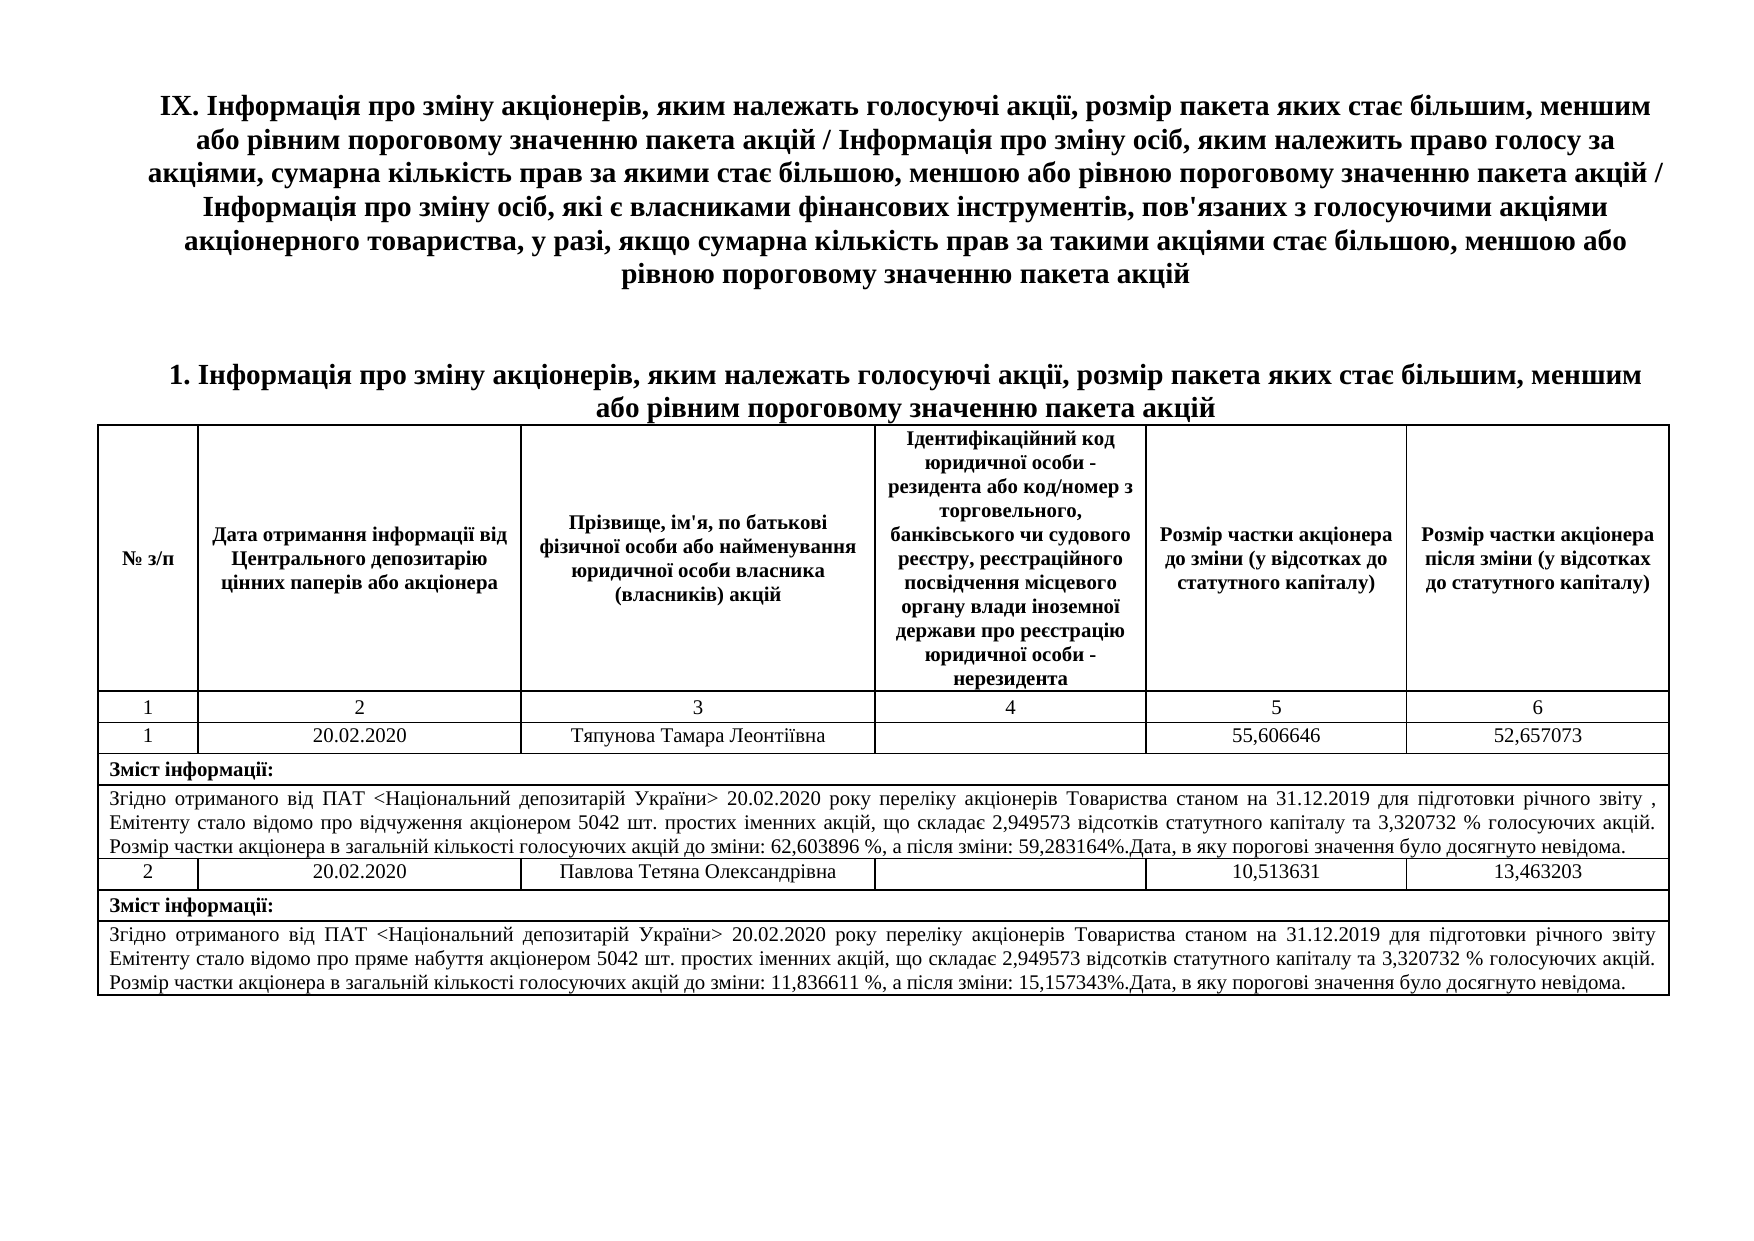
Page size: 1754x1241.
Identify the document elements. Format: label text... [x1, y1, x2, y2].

table_cell 1 [99, 723, 197, 753]
table_cell 4 [876, 692, 1145, 721]
table_cell 20.02.2020 [199, 859, 520, 889]
table_cell 3 [522, 692, 874, 721]
table_cell 2 [199, 692, 520, 721]
table_cell Зміст інформації: [99, 891, 1668, 920]
text 1. Інформація про зміну акціонерів, яким належать голосуючі акції, розмір пакета яких стає більшим, меншим або рівним пороговому значенню пакета акцій [146, 357, 1665, 424]
table_header Розмір частки акціонера до зміни (у відсотках до статутного капіталу) [1147, 426, 1406, 690]
table_cell Павлова Тетяна Олександрiвна [522, 859, 874, 889]
table_cell Згiдно отриманого вiд ПАТ <Нацiональний депозитарiй України> 20.02.2020 року перелiку акцiонерiв Товариства станом на 31.12.2019 для пiдготовки рiчного звiту , Емiтенту стало вiдомо про вiдчуження акцiонером 5042 шт. простих iменних акцiй, що складає 2,949573 вiдсоткiв статутного капiталу та 3,320732 % голосуючих акцiй. Розмiр частки акцiонера в загальнiй кiлькостi голосуючих акцiй до змiни: 62,603896 %, а пiсля змiни: 59,283164%.Дата, в яку пороговi значення було досягнуто невiдома. [99, 786, 1668, 858]
table_header Розмір частки акціонера після зміни (у відсотках до статутного капіталу) [1407, 426, 1668, 690]
table_cell 52,657073 [1407, 723, 1668, 753]
table_cell 10,513631 [1147, 859, 1406, 889]
table_cell 20.02.2020 [199, 723, 520, 753]
table_cell Згiдно отриманого вiд ПАТ <Нацiональний депозитарiй України> 20.02.2020 року перелiку акцiонерiв Товариства станом на 31.12.2019 для пiдготовки рiчного звiту Емiтенту стало вiдомо про пряме набуття акцiонером 5042 шт. простих iменних акцiй, що складає 2,949573 вiдсоткiв статутного капiталу та 3,320732 % голосуючих акцiй. Розмiр частки акцiонера в загальнiй кiлькостi голосуючих акцiй до змiни: 11,836611 %, а пiсля змiни: 15,157343%.Дата, в яку пороговi значення було досягнуто невiдома. [99, 922, 1668, 994]
table_cell Зміст інформації: [99, 754, 1668, 784]
table_cell 1 [99, 692, 197, 721]
table_header Дата отримання інформації від Центрального депозитарію цінних паперів або акціонера [199, 426, 520, 690]
text IX. Інформація про зміну акціонерів, яким належать голосуючі акції, розмір пакета яких стає більшим, меншим або рівним пороговому значенню пакета акцій / Інформація про зміну осіб, яким належить право голосу за акціями, сумарна кількість прав за якими стає більшою, меншою або рівною пороговому значенню пакета акцій / Інформація про зміну осіб, які є власниками фінансових інструментів, пов'язаних з голосуючими акціями акціонерного товариства, у разі, якщо сумарна кількість прав за такими акціями стає більшою, меншою або рівною пороговому значенню пакета акцій [146, 88, 1665, 290]
table_header Прізвище, ім'я, по батькові фізичної особи або найменування юридичної особи власника (власників) акцій [522, 426, 874, 690]
table_cell 55,606646 [1147, 723, 1406, 753]
table_cell Тяпунова Тамара Леонтiївна [522, 723, 874, 753]
table_cell 6 [1407, 692, 1668, 721]
table_cell 2 [99, 859, 197, 889]
table_header № з/п [99, 426, 197, 690]
table_cell 5 [1147, 692, 1406, 721]
table_cell [876, 723, 1145, 753]
table_header Ідентифікаційний код юридичної особи - резидента або код/номер з торговельного, банківського чи судового реєстру, реєстраційного посвідчення місцевого органу влади іноземної держави про реєстрацію юридичної особи - нерезидента [876, 426, 1145, 690]
table_cell 13,463203 [1407, 859, 1668, 889]
table_cell [876, 859, 1145, 889]
